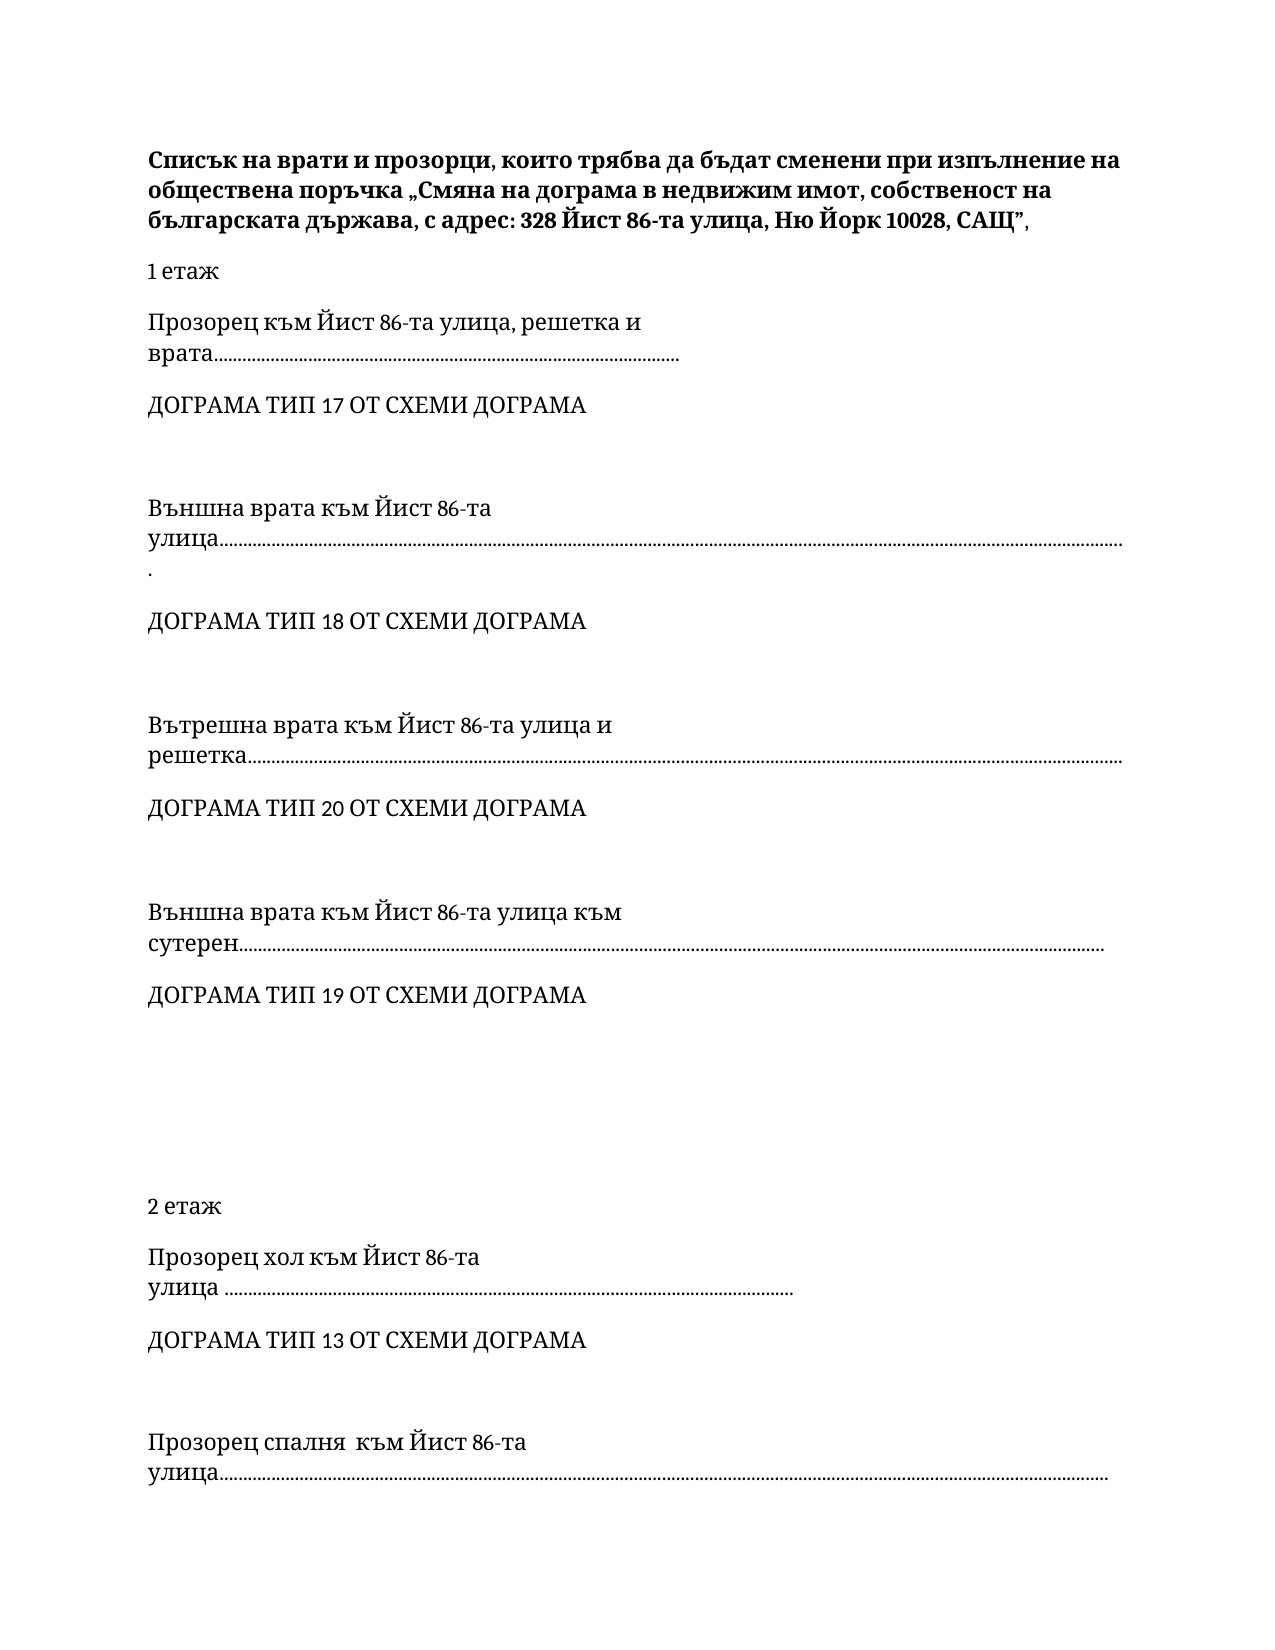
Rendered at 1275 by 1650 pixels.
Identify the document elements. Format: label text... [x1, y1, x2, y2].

text ДОГРАМА ТИП 13 ОТ СХЕМИ ДОГРАМА [148, 1326, 1127, 1354]
text Външна врата към Йист 86-та улица към сутерен........................................................................................................................................................................................ [148, 900, 1127, 957]
text 2 етаж [148, 1193, 1127, 1220]
text Външна врата към Йист 86-та улица................................................................................................................................................................................................. [148, 495, 1127, 582]
text ДОГРАМА ТИП 18 ОТ СХЕМИ ДОГРАМА [148, 607, 1127, 635]
text Вътрешна врата към Йист 86-та улица и решетка.......................................................................................................................................................................................... [148, 713, 1127, 769]
text 1 етаж [148, 259, 1127, 285]
text ДОГРАМА ТИП 20 ОТ СХЕМИ ДОГРАМА [148, 794, 1127, 822]
text ДОГРАМА ТИП 17 ОТ СХЕМИ ДОГРАМА [148, 391, 1127, 419]
text Прозорец спалня към Йист 86-та улица............................................................................................................................................................................................. [148, 1430, 1127, 1486]
text ДОГРАМА ТИП 19 ОТ СХЕМИ ДОГРАМА [148, 981, 1127, 1009]
text Прозорец към Йист 86-та улица, решетка и врата................................................................................................... [148, 310, 1127, 367]
text Списък на врати и прозорци, които трябва да бъдат сменени при изпълнение на обществена поръчка „Смяна на дограма в недвижим имот, собственост на българската държава, с адрес: 328 Йист 86-та улица, Ню Йорк 10028, САЩ”, [148, 148, 1127, 234]
text Прозорец хол към Йист 86-та улица ......................................................................................................................... [148, 1244, 1127, 1301]
